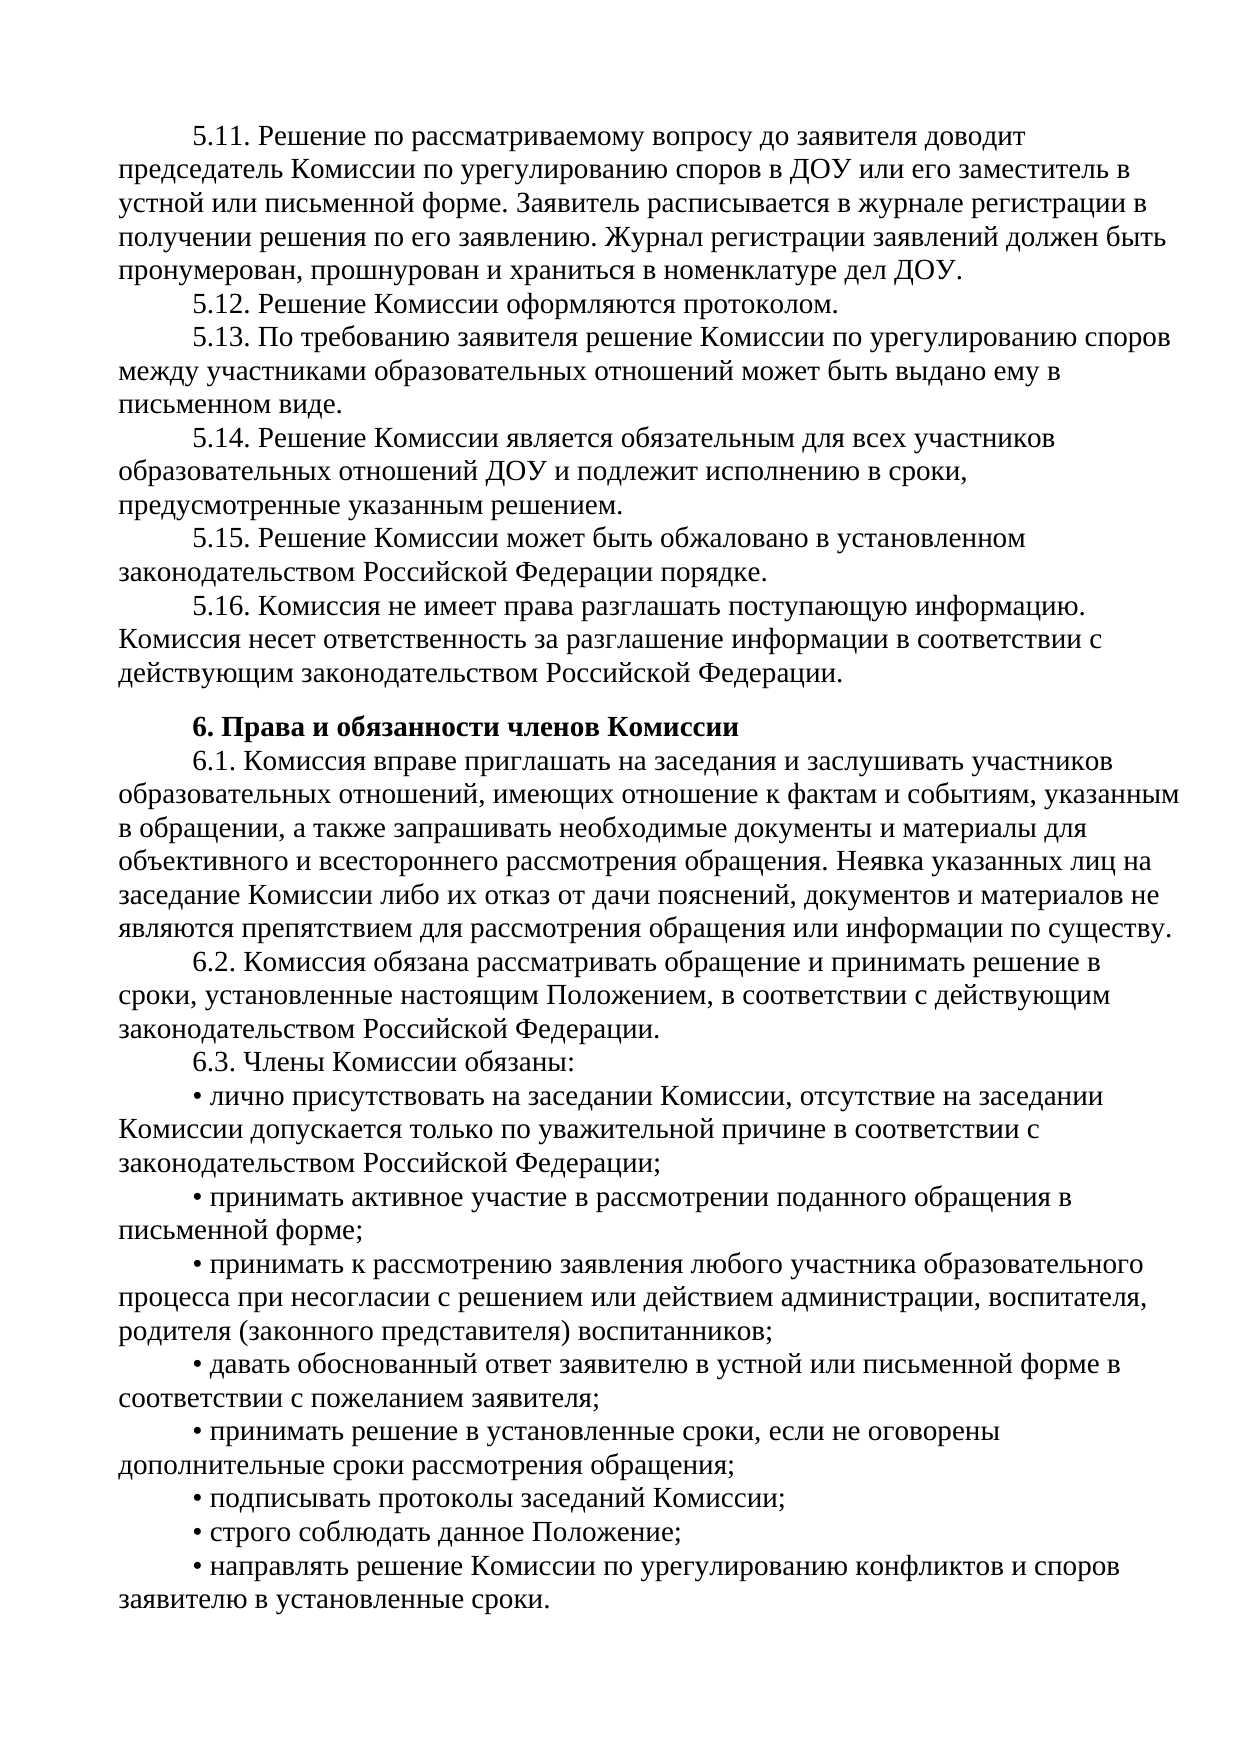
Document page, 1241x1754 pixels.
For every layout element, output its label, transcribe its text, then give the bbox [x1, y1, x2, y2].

text • направлять решение Комиссии по урегулированию конфликтов и споров заявителю в установленные сроки. [118, 1548, 1181, 1615]
text • строго соблюдать данное Положение; [118, 1514, 1181, 1548]
text • подписывать протоколы заседаний Комиссии; [118, 1481, 1181, 1514]
text 5.14. Решение Комиссии является обязательным для всех участников образовательных отношений ДОУ и подлежит исполнению в сроки, предусмотренные указанным решением. [118, 420, 1181, 521]
text 6.3. Члены Комиссии обязаны: [118, 1044, 1181, 1078]
text 5.16. Комиссия не имеет права разглашать поступающую информацию. Комиссия несет ответственность за разглашение информации в соответствии с действующим законодательством Российской Федерации. [118, 588, 1181, 688]
text 5.13. По требованию заявителя решение Комиссии по урегулированию споров между участниками образовательных отношений может быть выдано ему в письменном виде. [118, 319, 1181, 420]
text • принимать активное участие в рассмотрении поданного обращения в письменной форме; [118, 1179, 1181, 1246]
text • принимать к рассмотрению заявления любого участника образовательного процесса при несогласии с решением или действием администрации, воспитателя, родителя (законного представителя) воспитанников; [118, 1246, 1181, 1346]
text • лично присутствовать на заседании Комиссии, отсутствие на заседании Комиссии допускается только по уважительной причине в соответствии с законодательством Российской Федерации; [118, 1078, 1181, 1179]
text 5.12. Решение Комиссии оформляются протоколом. [118, 286, 1181, 319]
text 5.11. Решение по рассматриваемому вопросу до заявителя доводит председатель Комиссии по урегулированию споров в ДОУ или его заместитель в устной или письменной форме. Заявитель расписывается в журнале регистрации в получении решения по его заявлению. Журнал регистрации заявлений должен быть пронумерован, прошнурован и храниться в номенклатуре дел ДОУ. [118, 118, 1181, 286]
text 6.1. Комиссия вправе приглашать на заседания и заслушивать участников образовательных отношений, имеющих отношение к фактам и событиям, указанным в обращении, а также запрашивать необходимые документы и материалы для объективного и всестороннего рассмотрения обращения. Неявка указанных лиц на заседание Комиссии либо их отказ от дачи пояснений, документов и материалов не являются препятствием для рассмотрения обращения или информации по существу. [118, 743, 1181, 944]
text • принимать решение в установленные сроки, если не оговорены дополнительные сроки рассмотрения обращения; [118, 1413, 1181, 1481]
text 6. Права и обязанности членов Комиссии [118, 709, 1181, 743]
text • давать обоснованный ответ заявителю в устной или письменной форме в соответствии с пожеланием заявителя; [118, 1346, 1181, 1413]
text 6.2. Комиссия обязана рассматривать обращение и принимать решение в сроки, установленные настоящим Положением, в соответствии с действующим законодательством Российской Федерации. [118, 944, 1181, 1044]
text 5.15. Решение Комиссии может быть обжаловано в установленном законодательством Российской Федерации порядке. [118, 521, 1181, 588]
